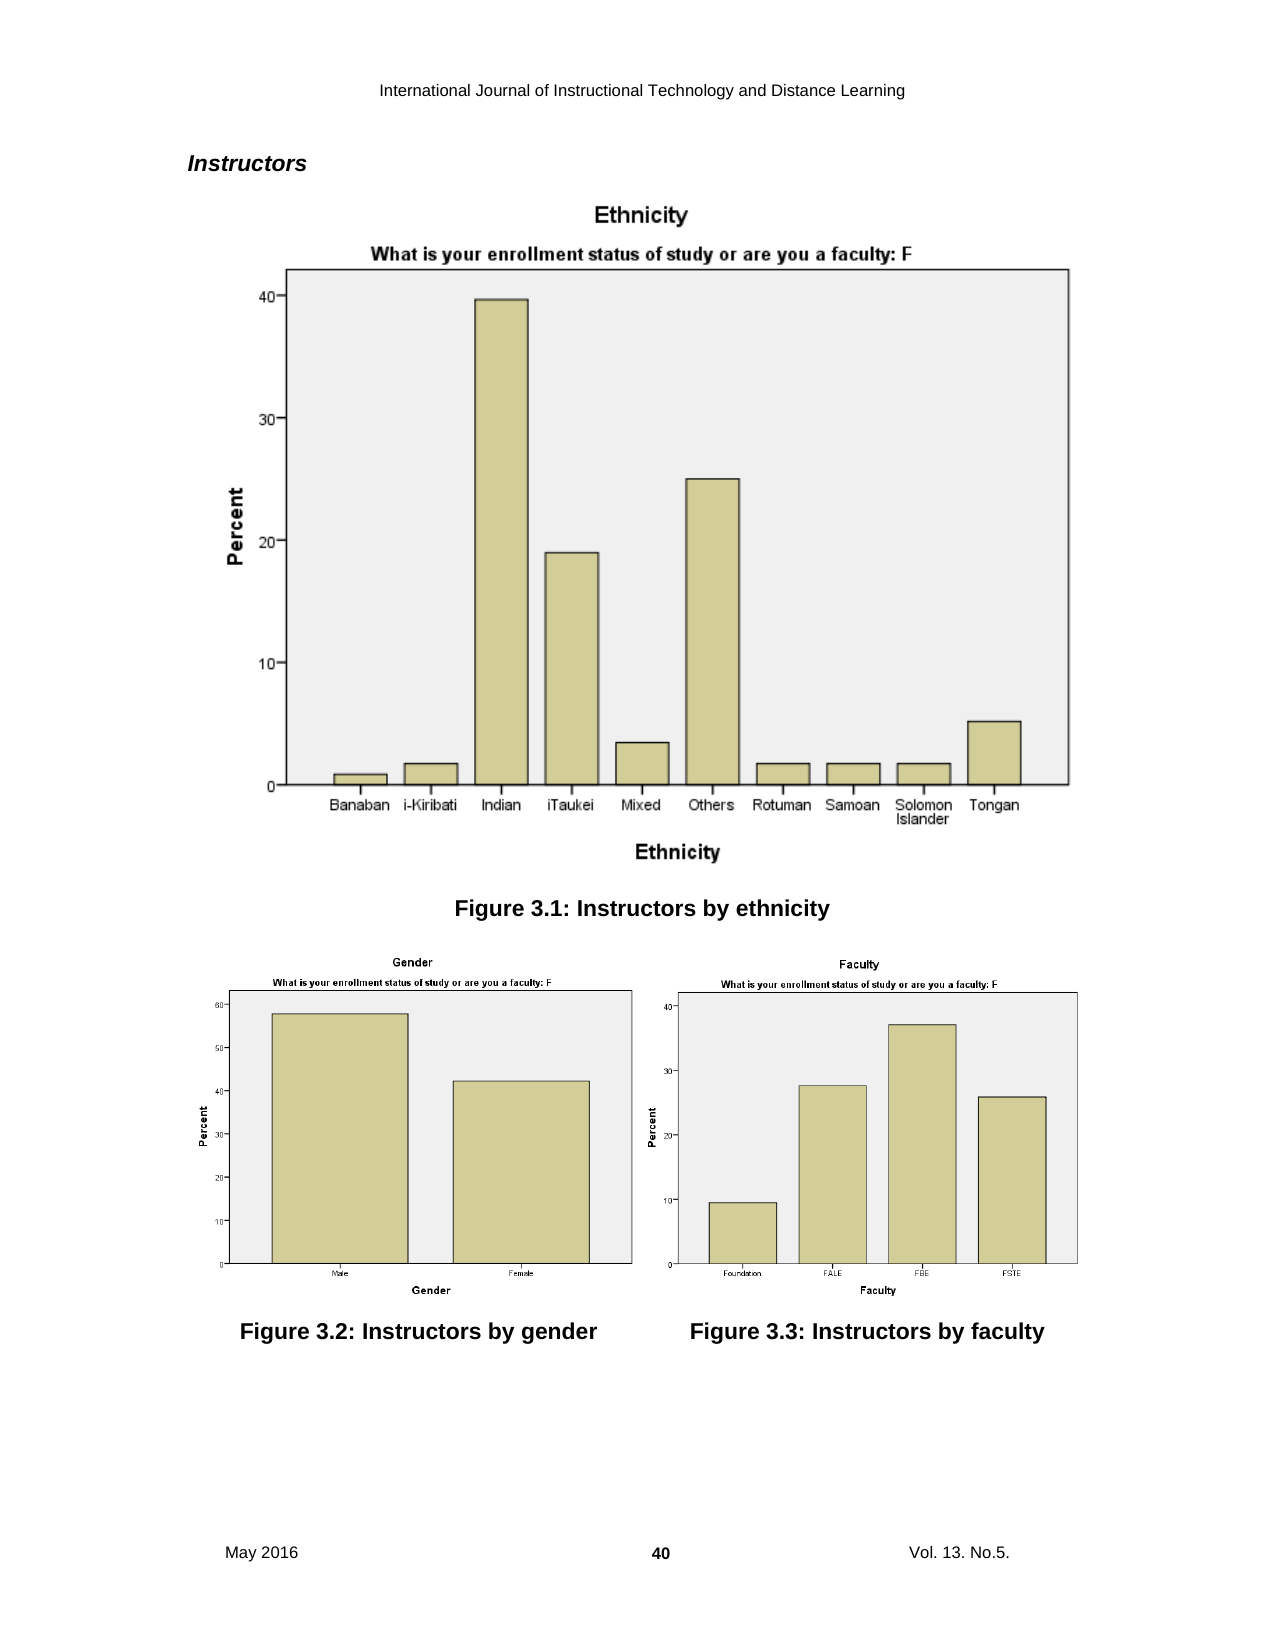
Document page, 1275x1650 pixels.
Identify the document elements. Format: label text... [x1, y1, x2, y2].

picture [187, 946, 1082, 1306]
subtitle Figure 3.1: Instructors by ethnicity [187, 895, 1097, 922]
subtitle Instructors [187, 150, 1097, 176]
picture [205, 201, 1079, 883]
subtitle Figure 3.2: Instructors by gender Figure 3.3: Instructors by faculty [187, 1318, 1097, 1345]
